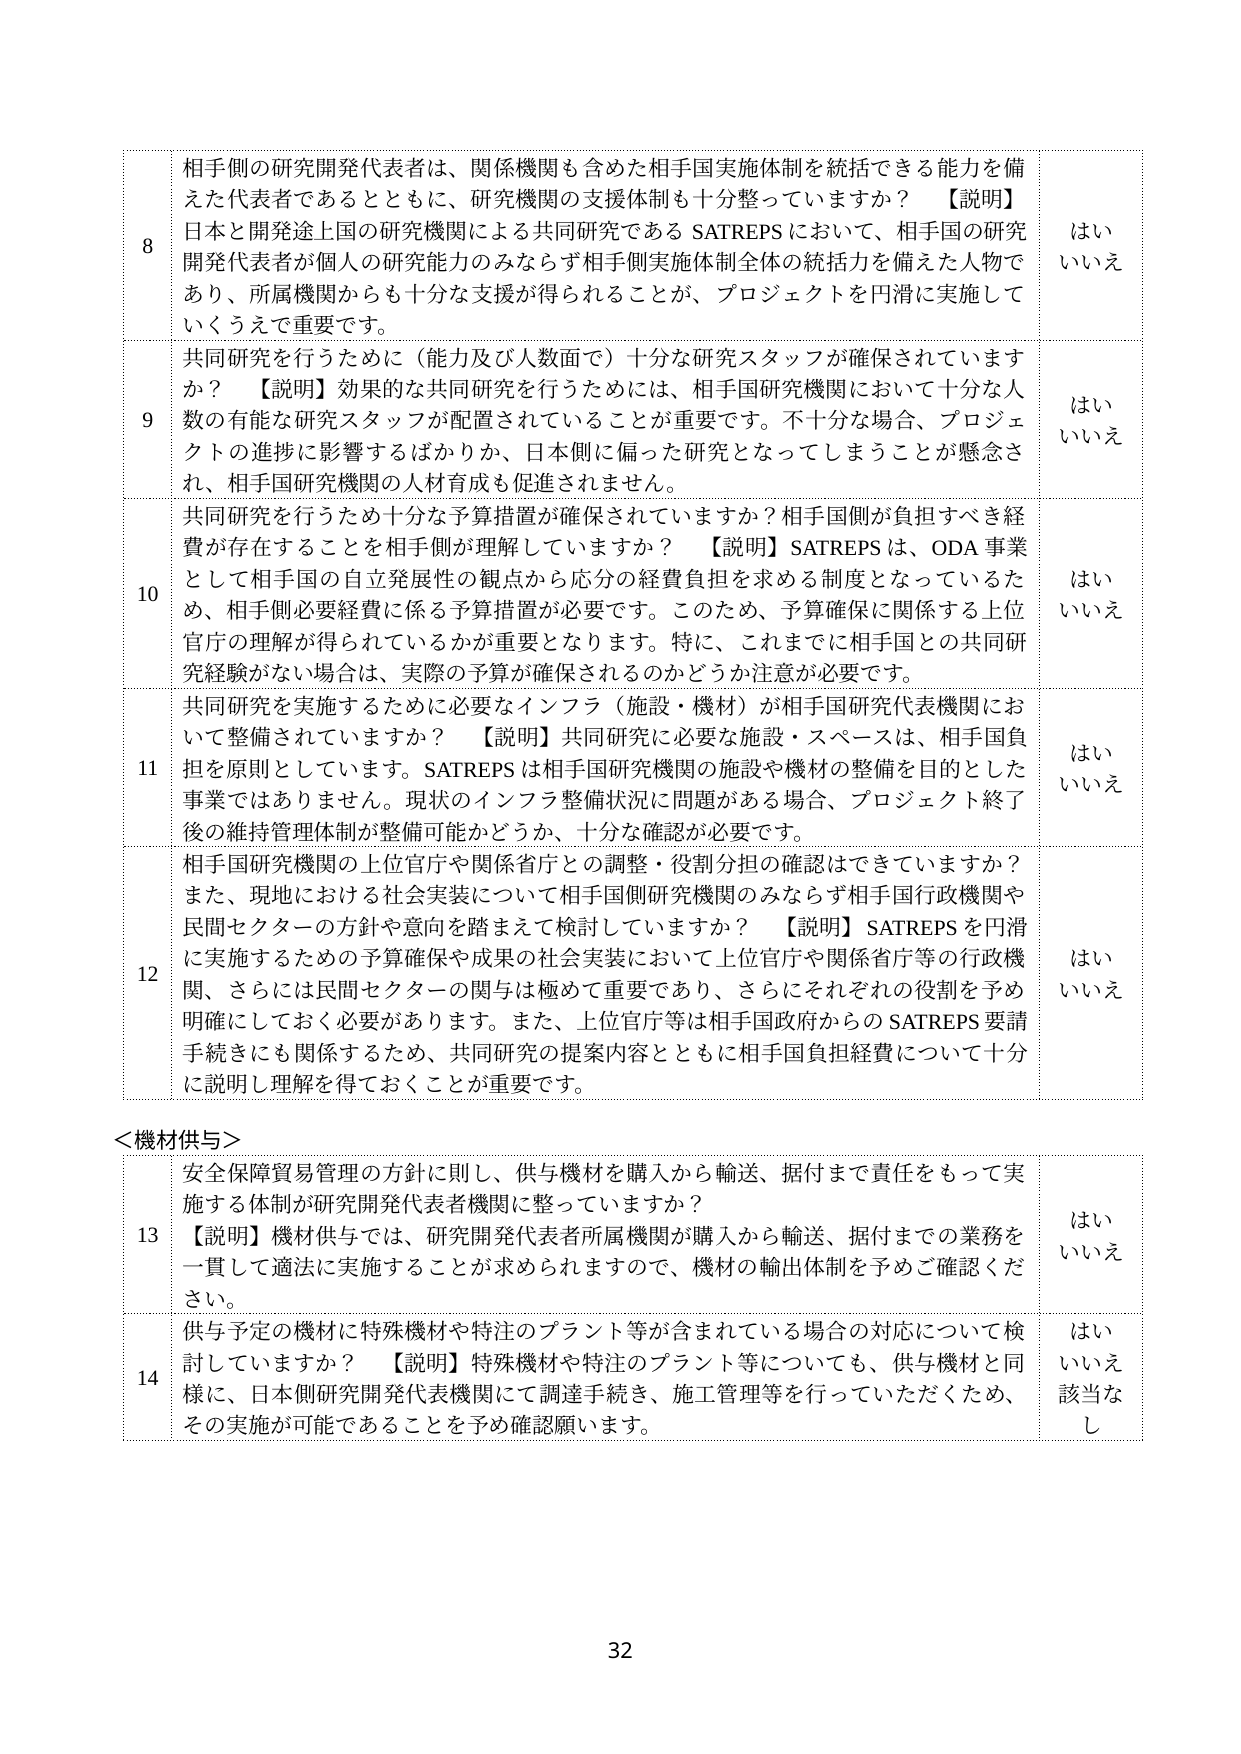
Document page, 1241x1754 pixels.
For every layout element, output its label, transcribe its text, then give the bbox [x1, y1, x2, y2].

table_cell はい いいえ [1040, 340, 1143, 498]
table_cell はい いいえ [1040, 498, 1143, 688]
table_cell 供与予定の機材に特殊機材や特注のプラント等が含まれている場合の対応について検討していますか？ 【説明】特殊機材や特注のプラント等についても、供与機材と同様に、日本側研究開発代表機関にて調達手続き、施工管理等を行っていただくため、その実施が可能であることを予め確認願います。 [171, 1313, 1039, 1440]
table_cell 共同研究を行うため十分な予算措置が確保されていますか？相手国側が負担すべき経費が存在することを相手側が理解していますか？ 【説明】SATREPSは、ODA事業として相手国の自立発展性の観点から応分の経費負担を求める制度となっているため、相手側必要経費に係る予算措置が必要です。このため、予算確保に関係する上位官庁の理解が得られているかが重要となります。特に、これまでに相手国との共同研究経験がない場合は、実際の予算が確保されるのかどうか注意が必要です。 [171, 498, 1039, 688]
table_header 13 [124, 1155, 171, 1313]
table_cell 9 [124, 340, 171, 498]
table_cell 14 [124, 1313, 171, 1440]
table_cell 相手国研究機関の上位官庁や関係省庁との調整・役割分担の確認はできていますか？ また、現地における社会実装について相手国側研究機関のみならず相手国行政機関や民間セクターの方針や意向を踏まえて検討していますか？ 【説明】SATREPSを円滑に実施するための予算確保や成果の社会実装において上位官庁や関係省庁等の行政機関、さらには民間セクターの関与は極めて重要であり、さらにそれぞれの役割を予め明確にしておく必要があります。また、上位官庁等は相手国政府からのSATREPS要請手続きにも関係するため、共同研究の提案内容とともに相手国負担経費について十分に説明し理解を得ておくことが重要です。 [171, 846, 1039, 1099]
table_cell はい いいえ 該当なし [1040, 1313, 1143, 1440]
table_cell 10 [124, 498, 171, 688]
table_cell 8 [124, 150, 171, 340]
table_cell はい いいえ [1040, 846, 1143, 1099]
table_cell はい いいえ [1040, 688, 1143, 846]
table_header 安全保障貿易管理の方針に則し、供与機材を購入から輸送、据付まで責任をもって実施する体制が研究開発代表者機関に整っていますか？ 【説明】機材供与では、研究開発代表者所属機関が購入から輸送、据付までの業務を一貫して適法に実施することが求められますので、機材の輸出体制を予めご確認ください。 [171, 1155, 1039, 1313]
table_cell 12 [124, 846, 171, 1099]
table_cell 共同研究を行うために（能力及び人数面で）十分な研究スタッフが確保されていますか？ 【説明】効果的な共同研究を行うためには、相手国研究機関において十分な人数の有能な研究スタッフが配置されていることが重要です。不十分な場合、プロジェクトの進捗に影響するばかりか、日本側に偏った研究となってしまうことが懸念され、相手国研究機関の人材育成も促進されません。 [171, 340, 1039, 498]
text ＜機材供与＞ [112, 1125, 1141, 1155]
table_cell はい いいえ [1040, 150, 1143, 340]
table_cell 共同研究を実施するために必要なインフラ（施設・機材）が相手国研究代表機関において整備されていますか？ 【説明】共同研究に必要な施設・スペースは、相手国負担を原則としています。SATREPSは相手国研究機関の施設や機材の整備を目的とした事業ではありません。現状のインフラ整備状況に問題がある場合、プロジェクト終了後の維持管理体制が整備可能かどうか、十分な確認が必要です。 [171, 688, 1039, 846]
table_header はい いいえ [1040, 1155, 1143, 1313]
table_cell 相手側の研究開発代表者は、関係機関も含めた相手国実施体制を統括できる能力を備えた代表者であるとともに、研究機関の支援体制も十分整っていますか？ 【説明】日本と開発途上国の研究機関による共同研究であるSATREPSにおいて、相手国の研究開発代表者が個人の研究能力のみならず相手側実施体制全体の統括力を備えた人物であり、所属機関からも十分な支援が得られることが、プロジェクトを円滑に実施していくうえで重要です。 [171, 150, 1039, 340]
table_cell 11 [124, 688, 171, 846]
